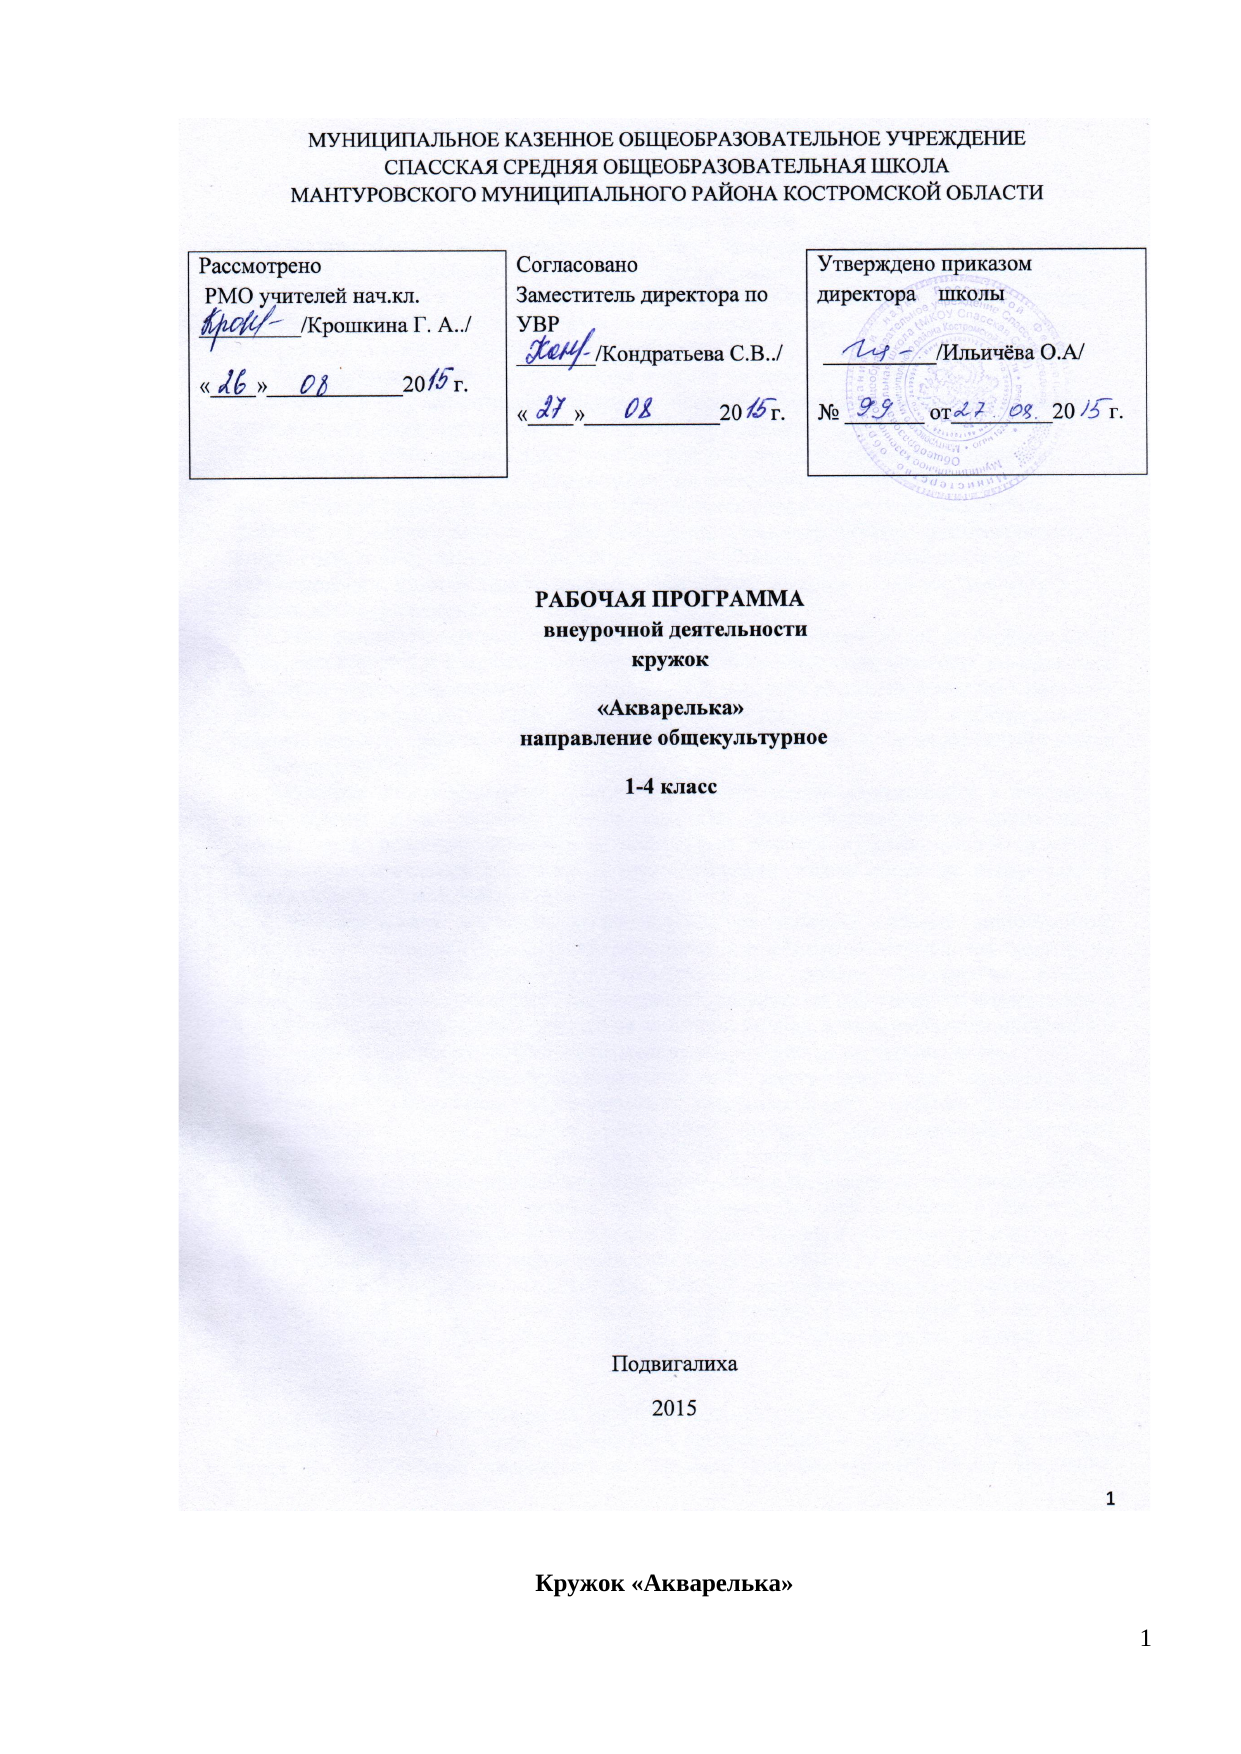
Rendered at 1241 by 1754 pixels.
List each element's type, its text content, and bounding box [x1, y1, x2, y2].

text Кружок «Акварелька» [177, 1568, 1152, 1597]
picture [178, 118, 1151, 1511]
